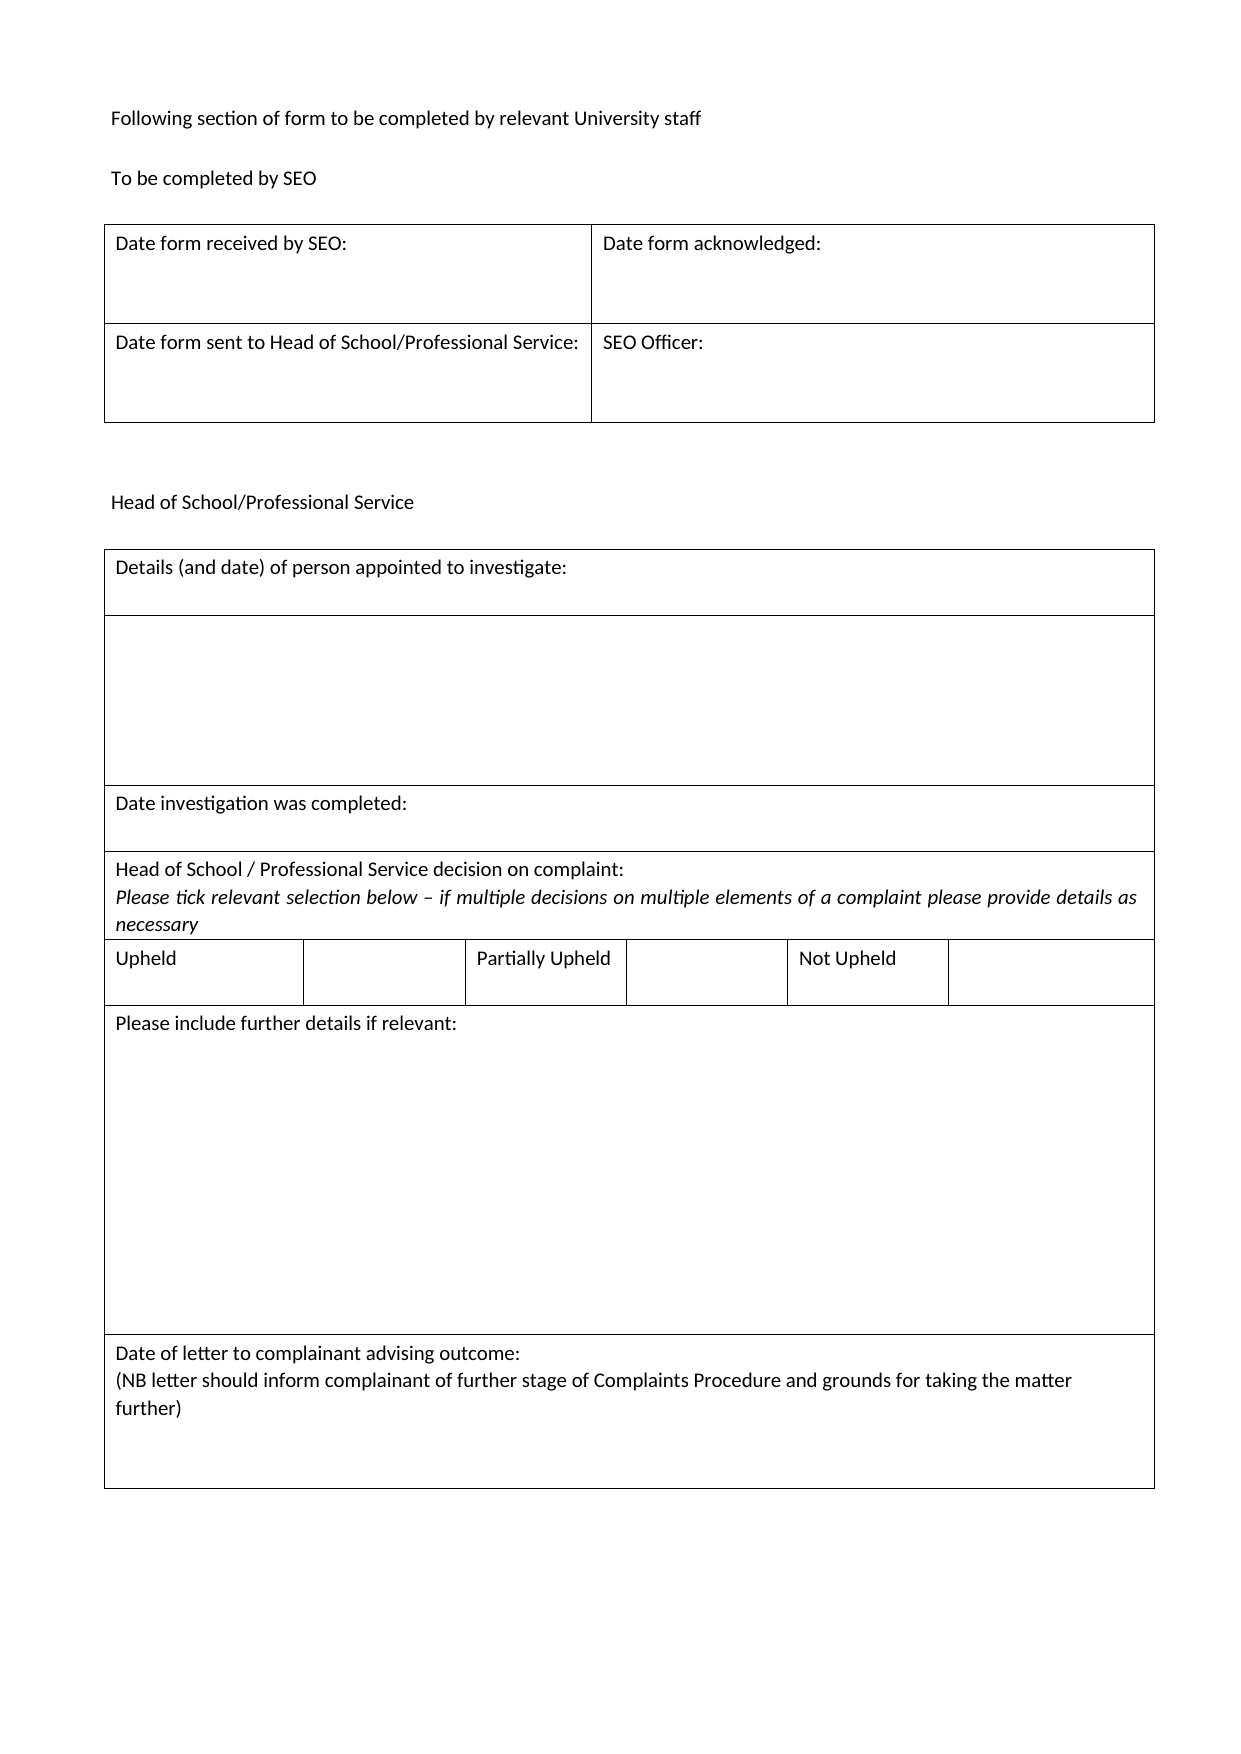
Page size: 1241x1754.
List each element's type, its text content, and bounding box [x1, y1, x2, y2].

table_cell Upheld [105, 940, 303, 1005]
table_cell Partially Upheld [466, 940, 626, 1005]
table_header Date form received by SEO: [105, 225, 591, 323]
text Head of School/Professional Service [111, 489, 1113, 514]
table_cell SEO Officer: [592, 324, 1154, 422]
table_cell Not Upheld [788, 940, 948, 1005]
table_cell [627, 940, 787, 1005]
text To be completed by SEO [111, 165, 1113, 190]
table_cell [304, 940, 465, 1005]
table_header Date form acknowledged: [592, 225, 1154, 323]
table_header Details (and date) of person appointed to investigate: [105, 550, 1154, 614]
table_cell Head of School / Professional Service decision on complaint: Please tick relevant selection below – if multiple decisions on multiple elements of a complaint please provide details as necessary [105, 852, 1154, 939]
table_cell [949, 940, 1154, 1005]
table_cell Date investigation was completed: [105, 786, 1154, 851]
table_cell [105, 616, 1154, 785]
text Following section of form to be completed by relevant University staff [111, 105, 1113, 130]
table_cell Date form sent to Head of School/Professional Service: [105, 324, 591, 422]
table_cell Please include further details if relevant: [105, 1006, 1154, 1334]
table_cell Date of letter to complainant advising outcome: (NB letter should inform complainant of further stage of Complaints Procedure and grounds for taking the matter further) [105, 1335, 1154, 1488]
